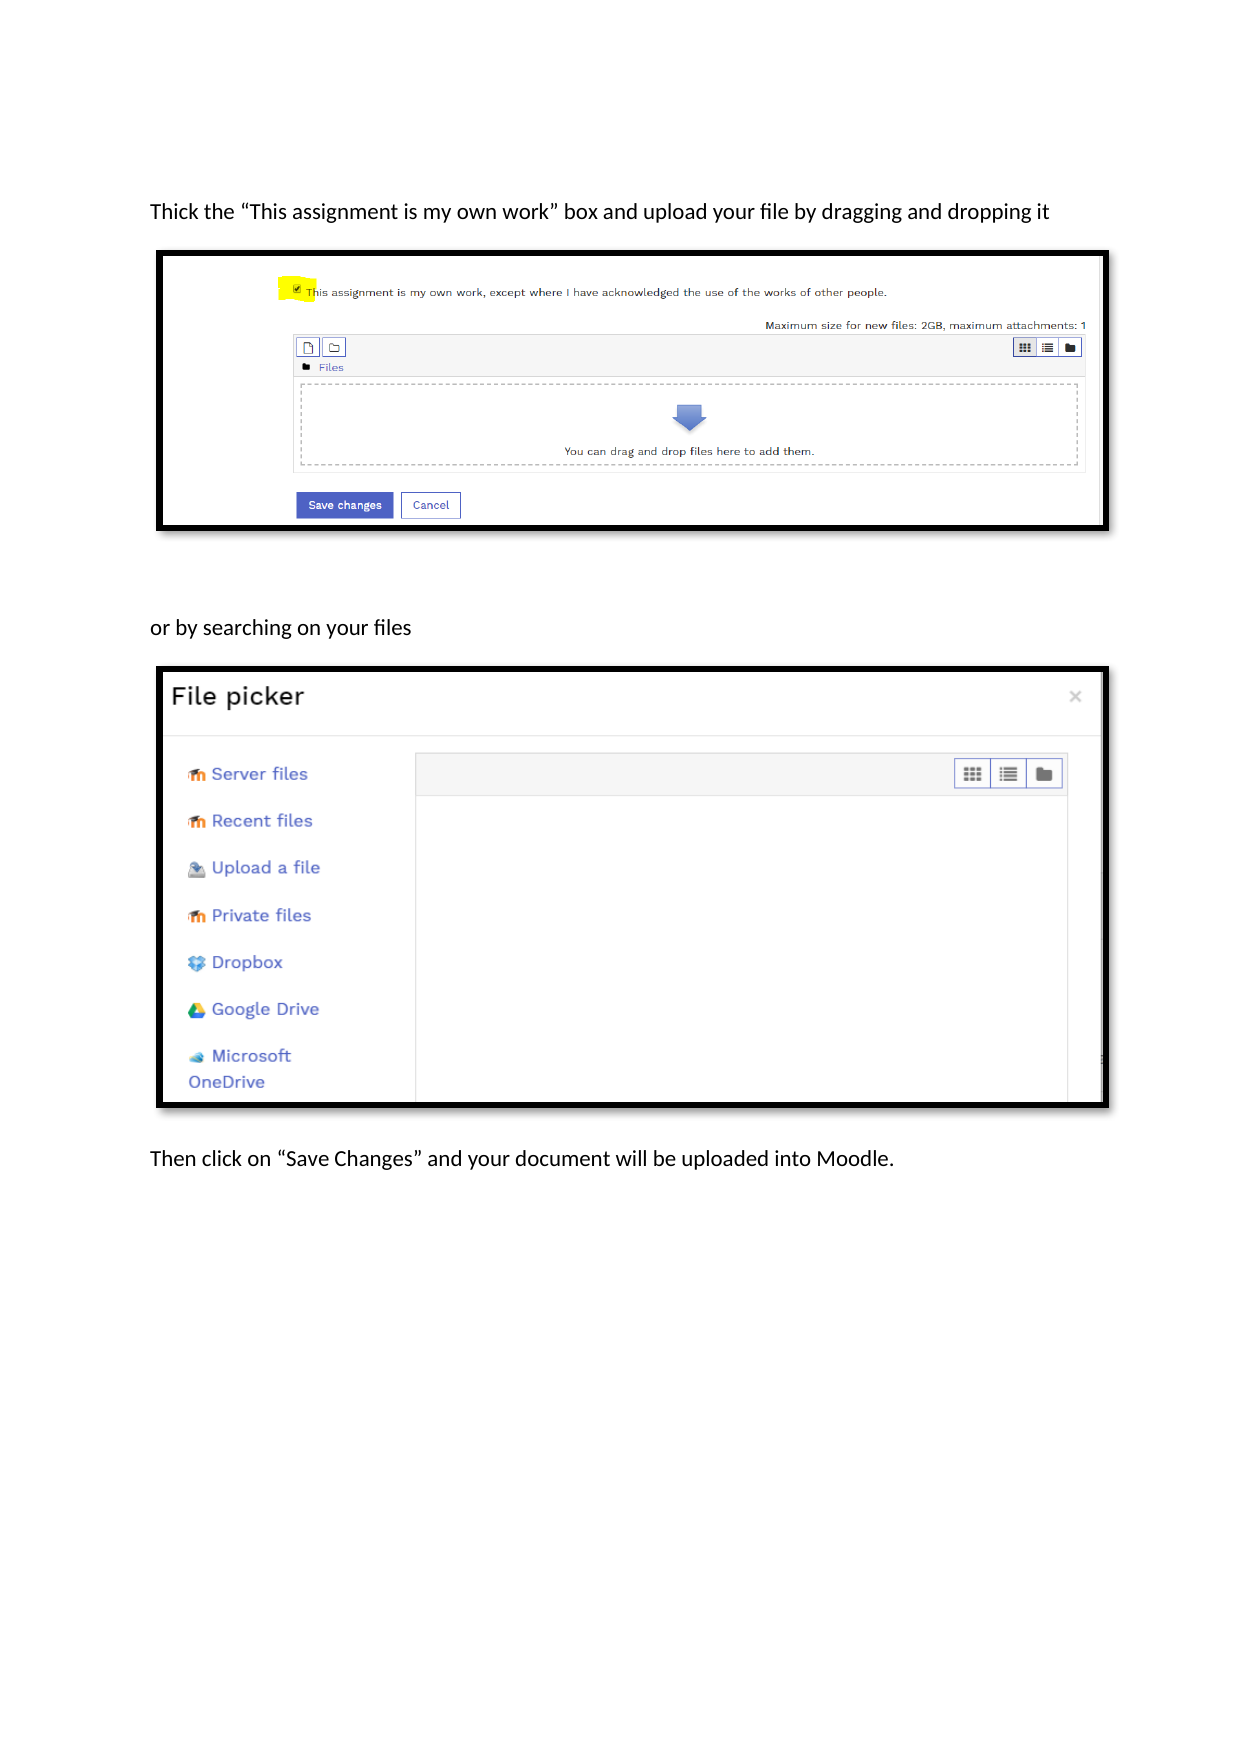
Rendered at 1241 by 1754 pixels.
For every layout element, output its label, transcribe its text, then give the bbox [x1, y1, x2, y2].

picture [163, 672, 1103, 1102]
text or by searching on your files [150, 613, 1090, 641]
picture [163, 256, 1103, 525]
text Then click on “Save Changes” and your document will be uploaded into Moodle. [150, 1144, 1090, 1172]
text Thick the “This assignment is my own work” box and upload your file by dragging and dropping it [150, 197, 1090, 225]
